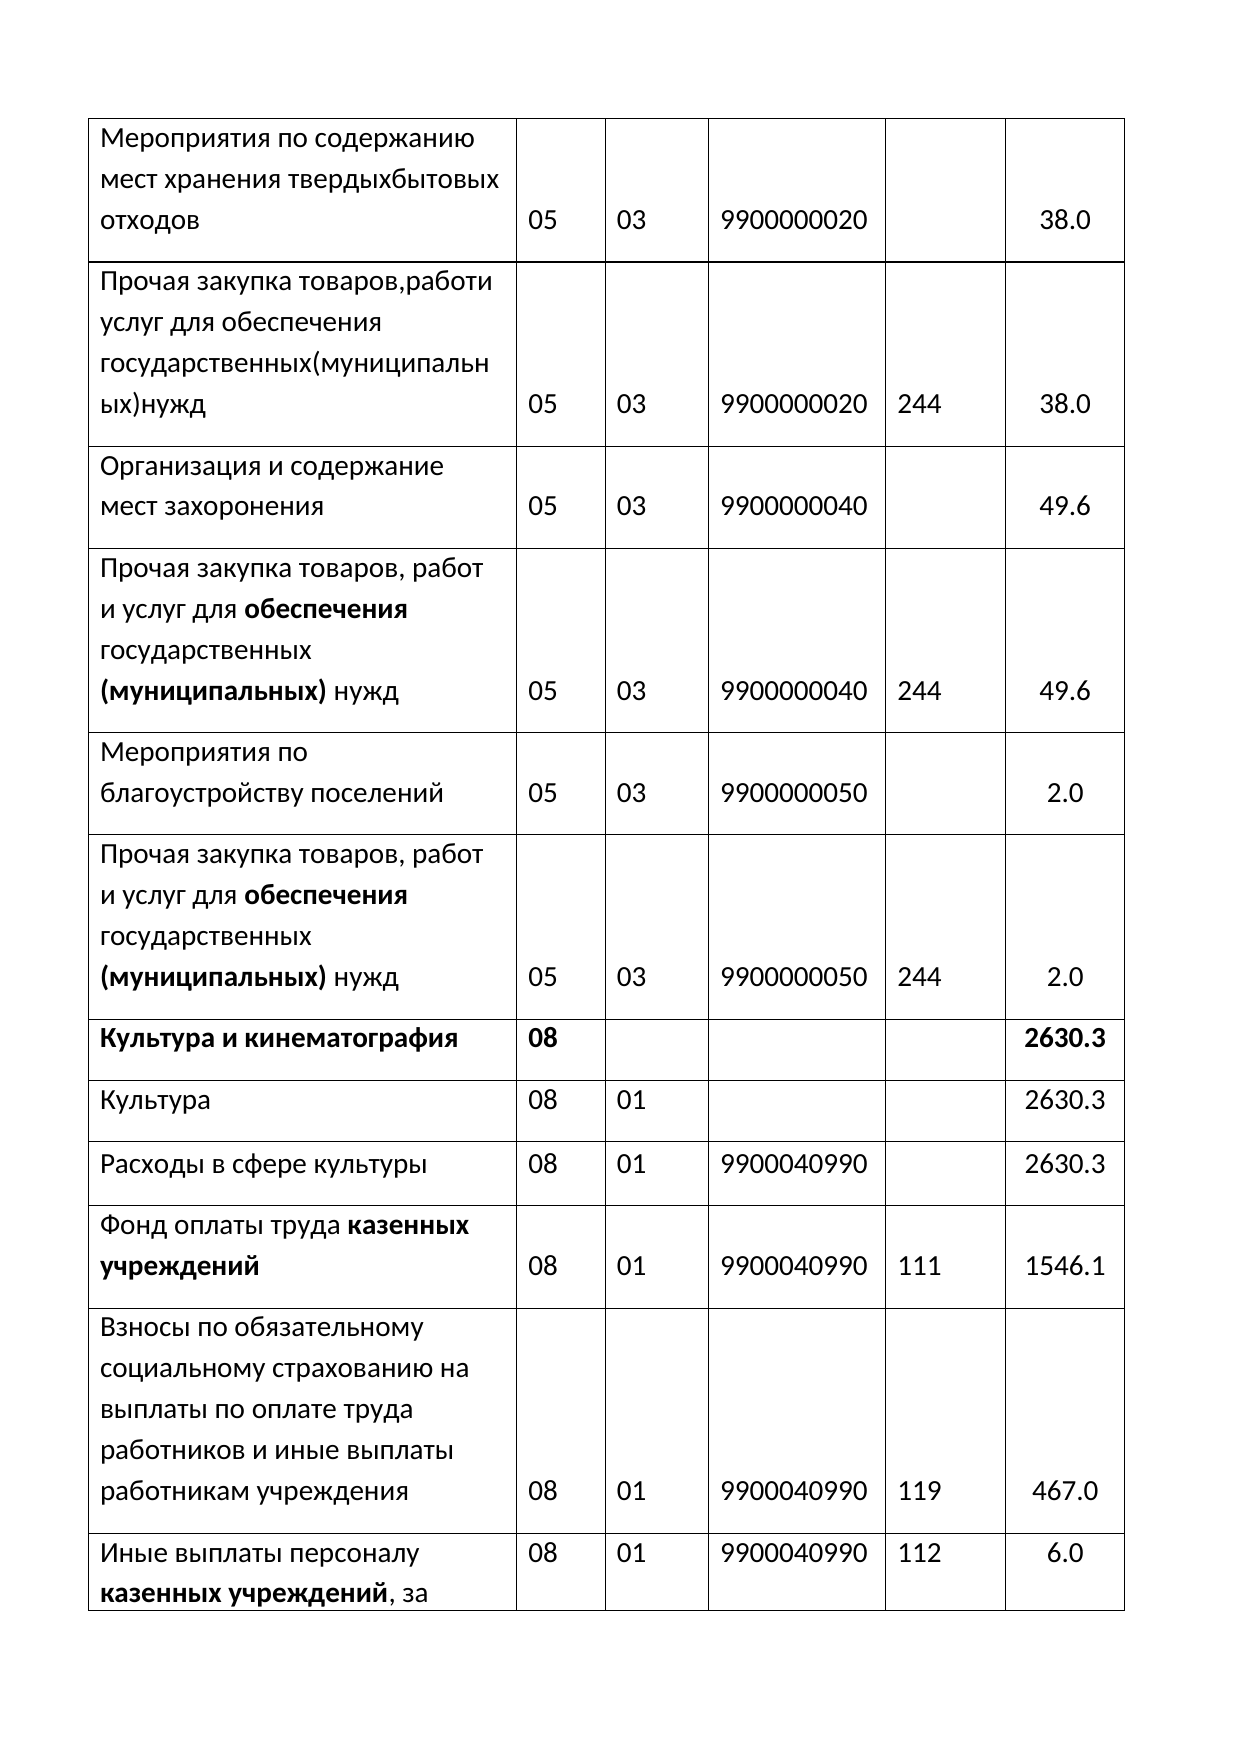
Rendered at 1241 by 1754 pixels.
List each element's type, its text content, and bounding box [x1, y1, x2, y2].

table_cell 05 [517, 447, 605, 548]
table_cell 49.6 [1006, 447, 1124, 548]
table_cell 9900000050 [709, 733, 885, 834]
table_cell 03 [606, 263, 708, 446]
table_cell Расходы в сфере культуры [89, 1142, 516, 1205]
table_cell 08 [517, 1534, 605, 1610]
table_cell [886, 447, 1005, 548]
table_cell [89, 1534, 516, 1610]
table_cell [886, 119, 1005, 261]
table_cell 08 [517, 1020, 605, 1080]
table_cell 2630.3 [1006, 1142, 1124, 1205]
table_cell Прочая закупка товаров, работ и услуг для обеспечения государственных (муниципальных) нужд [89, 549, 516, 732]
table_cell 2630.3 [1006, 1020, 1124, 1080]
table_cell 111 [886, 1206, 1005, 1307]
table_cell 03 [606, 835, 708, 1018]
table_cell 9900040990 [709, 1309, 885, 1533]
table_cell 08 [517, 1206, 605, 1307]
table_cell 38.0 [1006, 119, 1124, 261]
table_cell Культура и кинематография [89, 1020, 516, 1080]
table_cell 467.0 [1006, 1309, 1124, 1533]
table_cell Культура [89, 1081, 516, 1141]
table_cell 6.0 [1006, 1534, 1124, 1610]
table_cell Фонд оплаты труда казенных учреждений [89, 1206, 516, 1307]
table_cell 9900040990 [709, 1142, 885, 1205]
table_cell 9900000040 [709, 447, 885, 548]
table_cell Мероприятия по содержанию мест хранения твердыхбытовых отходов [89, 119, 516, 261]
table_cell Прочая закупка товаров, работ и услуг для обеспечения государственных (муниципальных) нужд [89, 835, 516, 1018]
table_cell 9900000020 [709, 263, 885, 446]
table_cell 244 [886, 835, 1005, 1018]
table_cell [709, 1020, 885, 1080]
table_cell 1546.1 [1006, 1206, 1124, 1307]
table_cell Организация и содержание мест захоронения [89, 447, 516, 548]
table_cell 38.0 [1006, 263, 1124, 446]
table_cell 2630.3 [1006, 1081, 1124, 1141]
table_cell 119 [886, 1309, 1005, 1533]
table_cell 244 [886, 549, 1005, 732]
table_cell [886, 1020, 1005, 1080]
table_cell 9900000050 [709, 835, 885, 1018]
table_cell 9900040990 [709, 1534, 885, 1610]
table_cell 01 [606, 1081, 708, 1141]
table_cell [606, 1020, 708, 1080]
table_cell Взносы по обязательному социальному страхованию на выплаты по оплате труда работников и иные выплаты работникам учреждения [89, 1309, 516, 1533]
table_cell 05 [517, 119, 605, 261]
table_cell [709, 1081, 885, 1141]
table_cell 03 [606, 119, 708, 261]
table_cell 49.6 [1006, 549, 1124, 732]
table_cell 9900000020 [709, 119, 885, 261]
table_cell 03 [606, 447, 708, 548]
table_cell [886, 1142, 1005, 1205]
table_cell 03 [606, 549, 708, 732]
table_cell 05 [517, 733, 605, 834]
table_cell [886, 733, 1005, 834]
table_cell Прочая закупка товаров,работи услуг для обеспечения государственных(муниципальных)нужд [89, 263, 516, 446]
table_cell 2.0 [1006, 835, 1124, 1018]
table_cell 08 [517, 1309, 605, 1533]
table_cell 03 [606, 733, 708, 834]
table_cell 01 [606, 1309, 708, 1533]
table_cell 01 [606, 1534, 708, 1610]
table_cell 08 [517, 1142, 605, 1205]
table_cell 01 [606, 1206, 708, 1307]
table_cell 9900000040 [709, 549, 885, 732]
table_cell 08 [517, 1081, 605, 1141]
table_cell 9900040990 [709, 1206, 885, 1307]
table_cell 244 [886, 263, 1005, 446]
table_cell 112 [886, 1534, 1005, 1610]
table_cell 05 [517, 263, 605, 446]
table_cell 01 [606, 1142, 708, 1205]
table_cell 05 [517, 835, 605, 1018]
table_cell 05 [517, 549, 605, 732]
table_cell 2.0 [1006, 733, 1124, 834]
table_cell [886, 1081, 1005, 1141]
table_cell Мероприятия по благоустройству поселений [89, 733, 516, 834]
